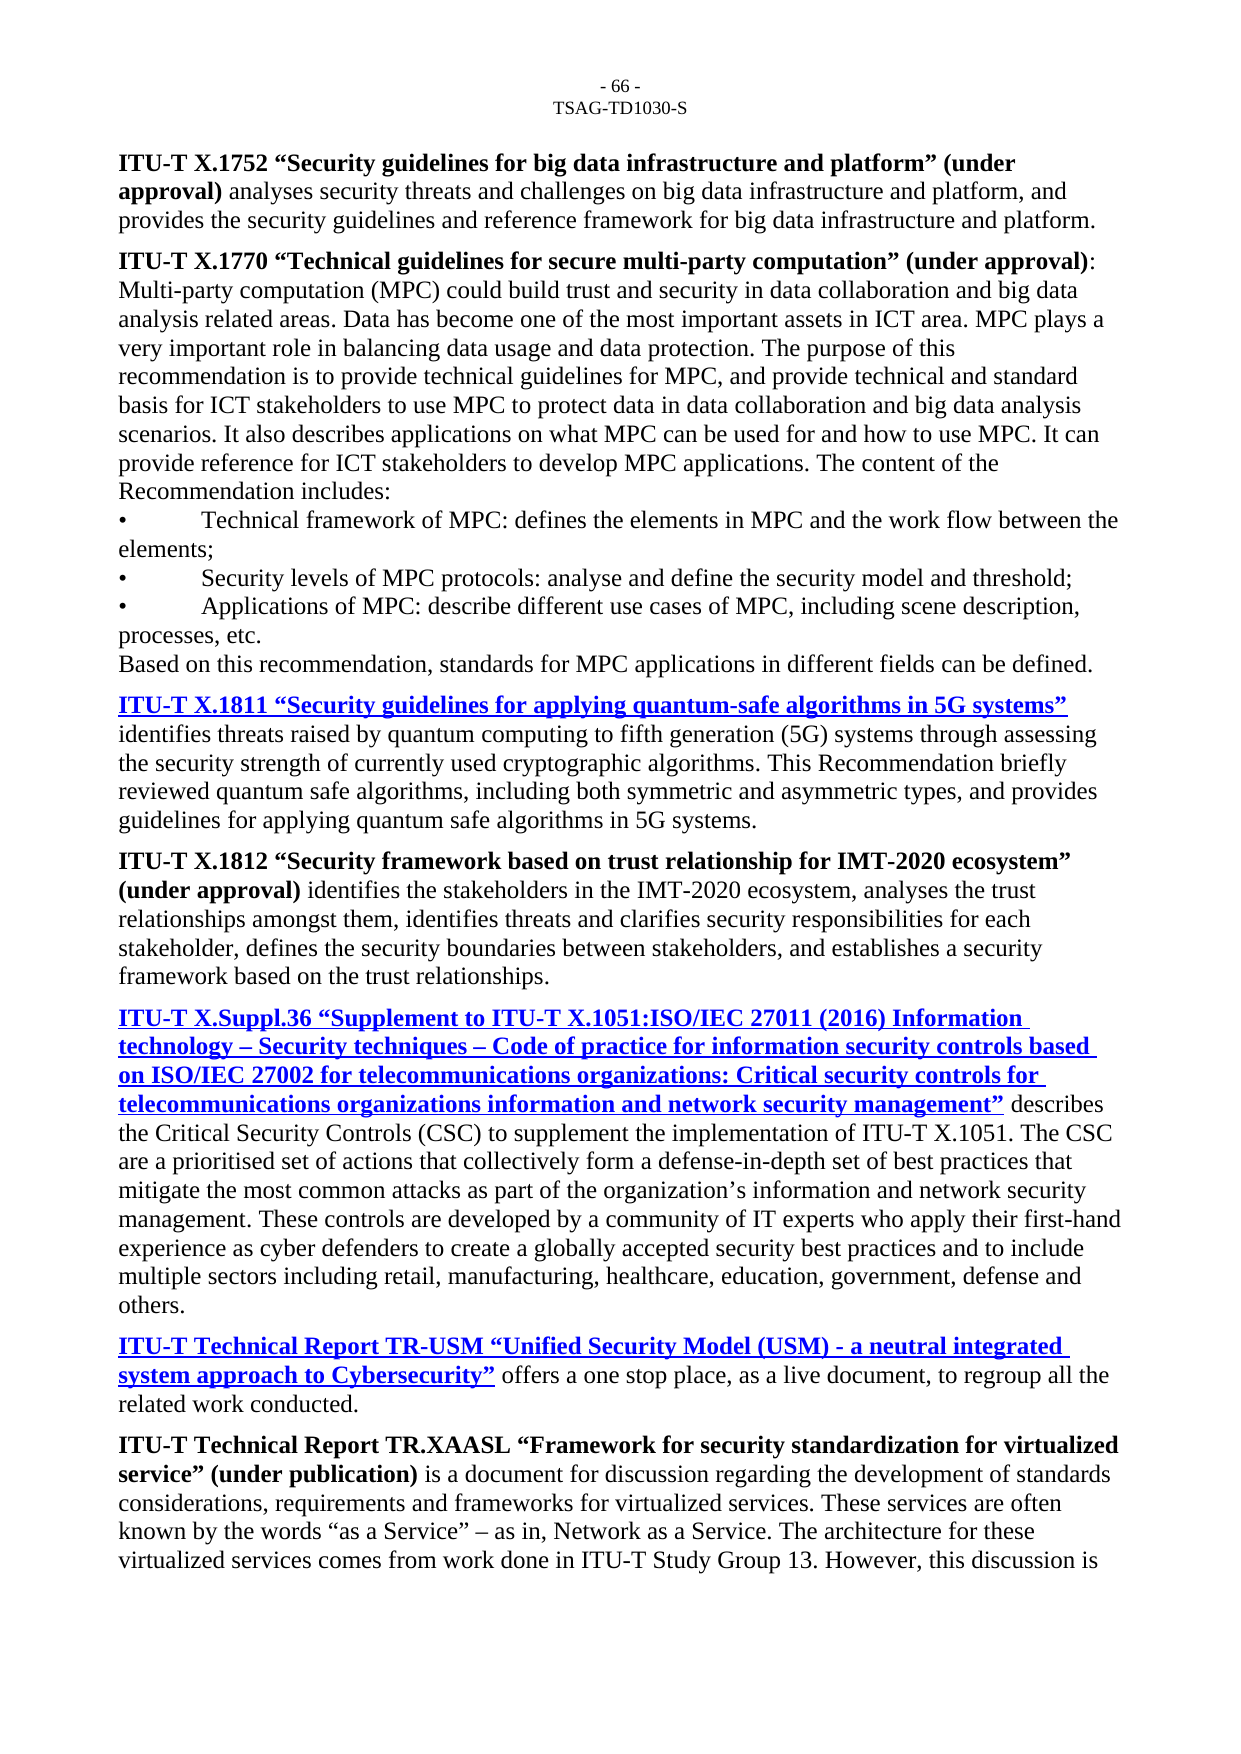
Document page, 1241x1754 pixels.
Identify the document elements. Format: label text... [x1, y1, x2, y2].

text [118, 1430, 1122, 1574]
text ITU-T Technical Report TR-USM “Unified Security Model (USM) - a neutral integrated system approach to Cybersecurity” offers a one stop place, as a live document, to regroup all the related work conducted. [118, 1331, 1122, 1418]
text ITU-T X.1812 “Security framework based on trust relationship for IMT-2020 ecosystem” (under approval) identifies the stakeholders in the IMT-2020 ecosystem, analyses the trust relationships amongst them, identifies threats and clarifies security responsibilities for each stakeholder, defines the security boundaries between stakeholders, and establishes a security framework based on the trust relationships. [118, 846, 1122, 990]
text ITU-T X.1770 “Technical guidelines for secure multi-party computation” (under approval): Multi-party computation (MPC) could build trust and security in data collaboration and big data analysis related areas. Data has become one of the most important assets in ICT area. MPC plays a very important role in balancing data usage and data protection. The purpose of this recommendation is to provide technical guidelines for MPC, and provide technical and standard basis for ICT stakeholders to use MPC to protect data in data collaboration and big data analysis scenarios. It also describes applications on what MPC can be used for and how to use MPC. It can provide reference for ICT stakeholders to develop MPC applications. The content of the Recommendation includes: • Technical framework of MPC: defines the elements in MPC and the work flow between the elements; • Security levels of MPC protocols: analyse and define the security model and threshold; • Applications of MPC: describe different use cases of MPC, including scene description, processes, etc. Based on this recommendation, standards for MPC applications in different fields can be defined. [118, 246, 1122, 678]
text ITU-T X.1811 “Security guidelines for applying quantum-safe algorithms in 5G systems” identifies threats raised by quantum computing to fifth generation (5G) systems through assessing the security strength of currently used cryptographic algorithms. This Recommendation briefly reviewed quantum safe algorithms, including both symmetric and asymmetric types, and provides guidelines for applying quantum safe algorithms in 5G systems. [118, 690, 1122, 834]
text ITU-T X.1752 “Security guidelines for big data infrastructure and platform” (under approval) analyses security threats and challenges on big data infrastructure and platform, and provides the security guidelines and reference framework for big data infrastructure and platform. [118, 148, 1122, 234]
text ITU-T X.Suppl.36 “Supplement to ITU-T X.1051:ISO/IEC 27011 (2016) Information technology – Security techniques – Code of practice for information security controls based on ISO/IEC 27002 for telecommunications organizations: Critical security controls for telecommunications organizations information and network security management” describes the Critical Security Controls (CSC) to supplement the implementation of ITU-T X.1051. The CSC are a prioritised set of actions that collectively form a defense-in-depth set of best practices that mitigate the most common attacks as part of the organization’s information and network security management. These controls are developed by a community of IT experts who apply their first-hand experience as cyber defenders to create a globally accepted security best practices and to include multiple sectors including retail, manufacturing, healthcare, education, government, defense and others. [118, 1003, 1122, 1319]
